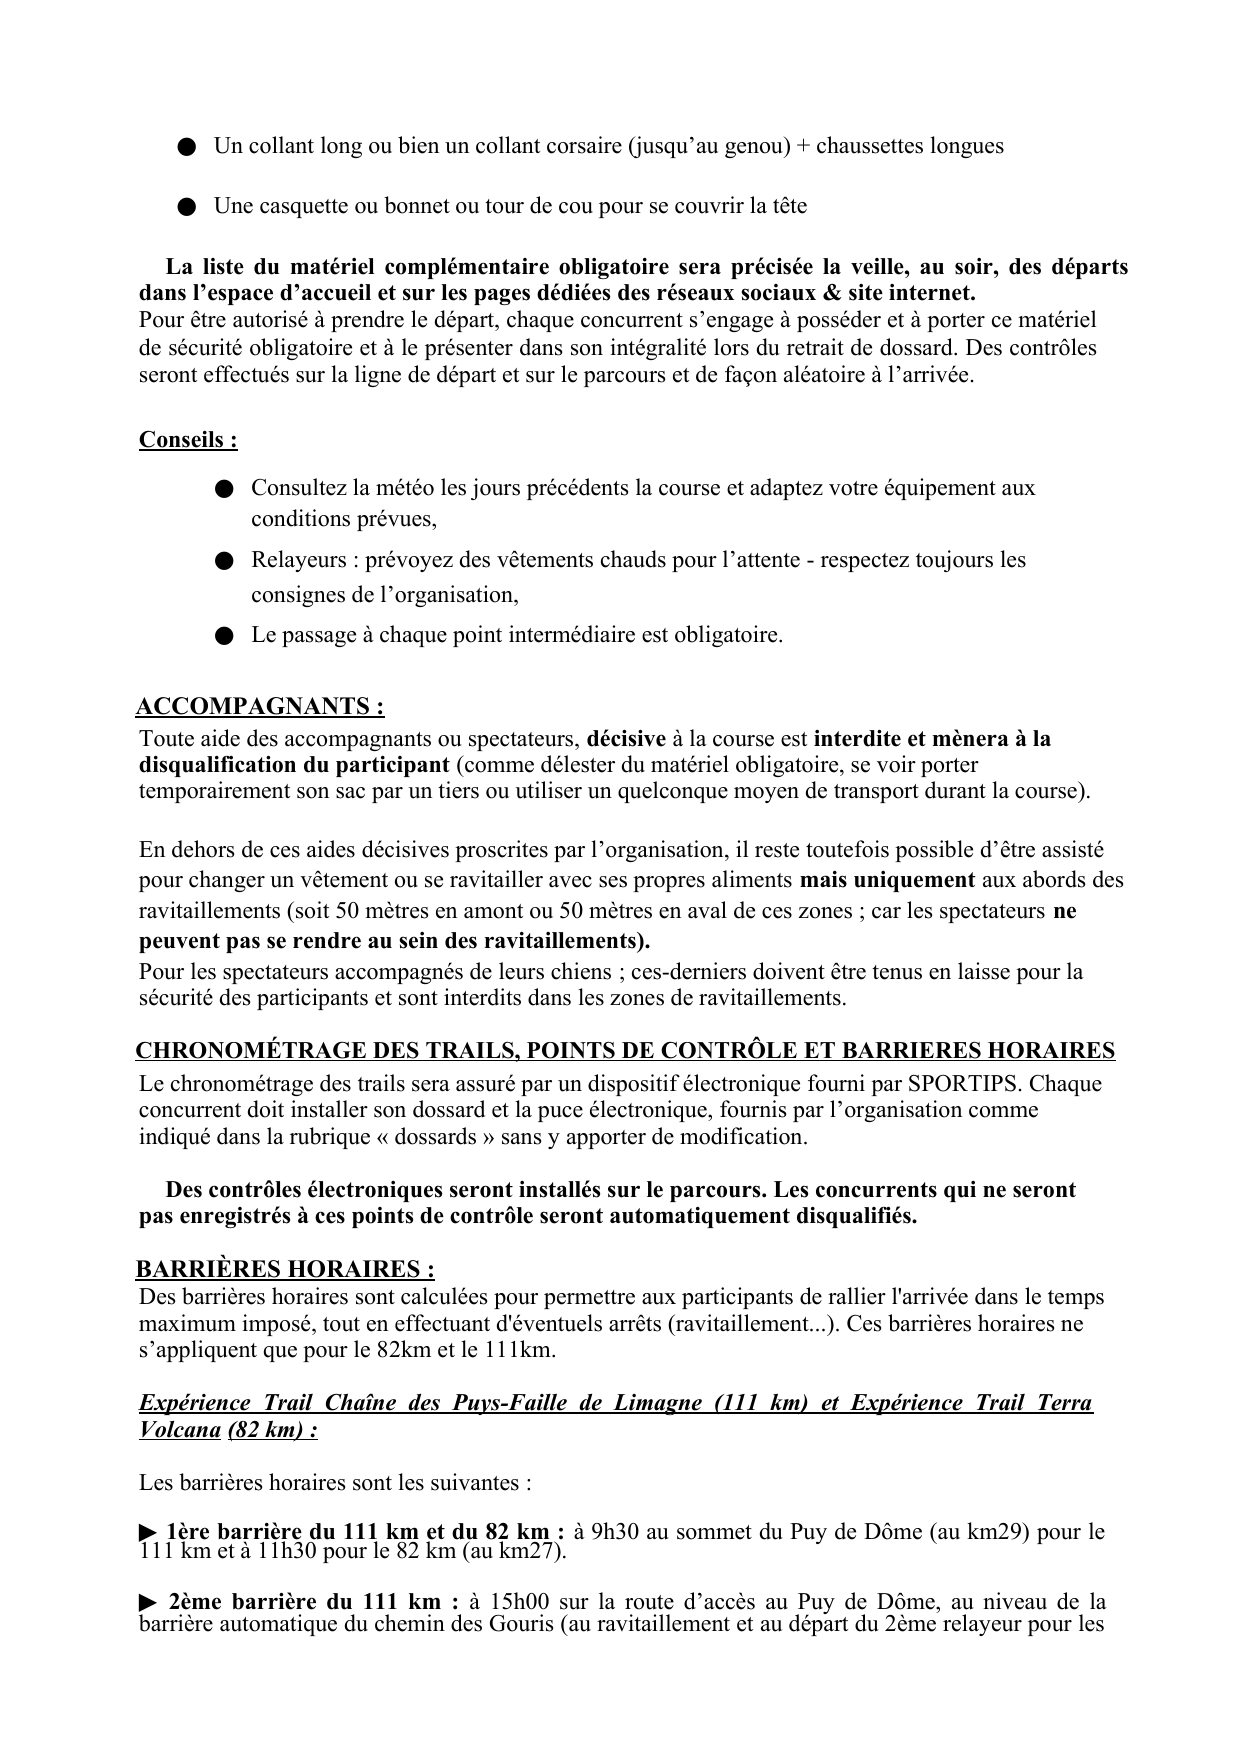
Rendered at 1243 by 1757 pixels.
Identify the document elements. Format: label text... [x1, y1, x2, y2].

list Consultez la météo les jours précédents la course et adaptez votre équipement aux conditions prévues, [214, 457, 1100, 531]
list Un collant long ou bien un collant corsaire (jusqu’au genou) + chaussettes longues [176, 118, 1131, 167]
subtitle La liste du matériel complémentaire obligatoire sera précisée la veille, au soir, des départs dans l’espace d’accueil et sur les pages dédiées des réseaux sociaux & site internet. [139, 253, 1131, 306]
text Les barrières horaires sont les suivantes : [139, 1469, 1131, 1496]
subtitle BARRIÈRES HORAIRES : [135, 1255, 1131, 1283]
list Le passage à chaque point intermédiaire est obligatoire. [214, 607, 1131, 656]
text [139, 1590, 1107, 1637]
text En dehors de ces aides décisives proscrites par l’organisation, il reste toutefois possible d’être assisté pour changer un vêtement ou se ravitailler avec ses propres aliments mais uniquement aux abords des ravitaillements (soit 50 mètres en amont ou 50 mètres en aval de ces zones ; car les spectateurs ne peuvent pas se rendre au sein des ravitaillements). [139, 836, 1131, 954]
text ▶ 1ère barrière du 111 km et du 82 km : à 9h30 au sommet du Puy de Dôme (au km29) pour le 111 km et à 11h30 pour le 82 km (au km27). [139, 1522, 1107, 1564]
text Conseils : [139, 427, 1131, 453]
text Toute aide des accompagnants ou spectateurs, décisive à la course est interdite et mènera à la disqualification du participant (comme délester du matériel obligatoire, se voir porter temporairement son sac par un tiers ou utiliser un quelconque moyen de transport durant la course). [139, 726, 1131, 804]
list Une casquette ou bonnet ou tour de cou pour se couvrir la tête [176, 178, 1131, 227]
text Des barrières horaires sont calculées pour permettre aux participants de rallier l'arrivée dans le temps maximum imposé, tout en effectuant d'éventuels arrêts (ravitaillement...). Ces barrières horaires ne s’appliquent que pour le 82km et le 111km. [139, 1283, 1131, 1363]
text Le chronométrage des trails sera assuré par un dispositif électronique fourni par SPORTIPS. Chaque concurrent doit installer son dossard et la puce électronique, fournis par l’organisation comme indiqué dans la rubrique « dossards » sans y apporter de modification. [139, 1069, 1114, 1149]
text Pour les spectateurs accompagnés de leurs chiens ; ces-derniers doivent être tenus en laisse pour la sécurité des participants et sont interdits dans les zones de ravitaillements. [139, 958, 1114, 1011]
subtitle Expérience Trail Chaîne des Puys-Faille de Limagne (111 km) et Expérience Trail Terra Volcana (82 km) : [139, 1389, 1096, 1442]
list Relayeurs : prévoyez des vêtements chauds pour l’attente - respectez toujours les consignes de l’organisation, [214, 532, 1096, 607]
subtitle Des contrôles électroniques seront installés sur le parcours. Les concurrents qui ne seront pas enregistrés à ces points de contrôle seront automatiquement disqualifiés. [139, 1176, 1114, 1229]
subtitle CHRONOMÉTRAGE DES TRAILS, POINTS DE CONTRÔLE ET BARRIERES HORAIRES [135, 1037, 1131, 1064]
text Pour être autorisé à prendre le départ, chaque concurrent s’engage à posséder et à porter ce matériel de sécurité obligatoire et à le présenter dans son intégralité lors du retrait de dossard. Des contrôles seront effectués sur la ligne de départ et sur le parcours et de façon aléatoire à l’arrivée. [139, 306, 1099, 388]
subtitle ACCOMPAGNANTS : [135, 692, 1131, 720]
